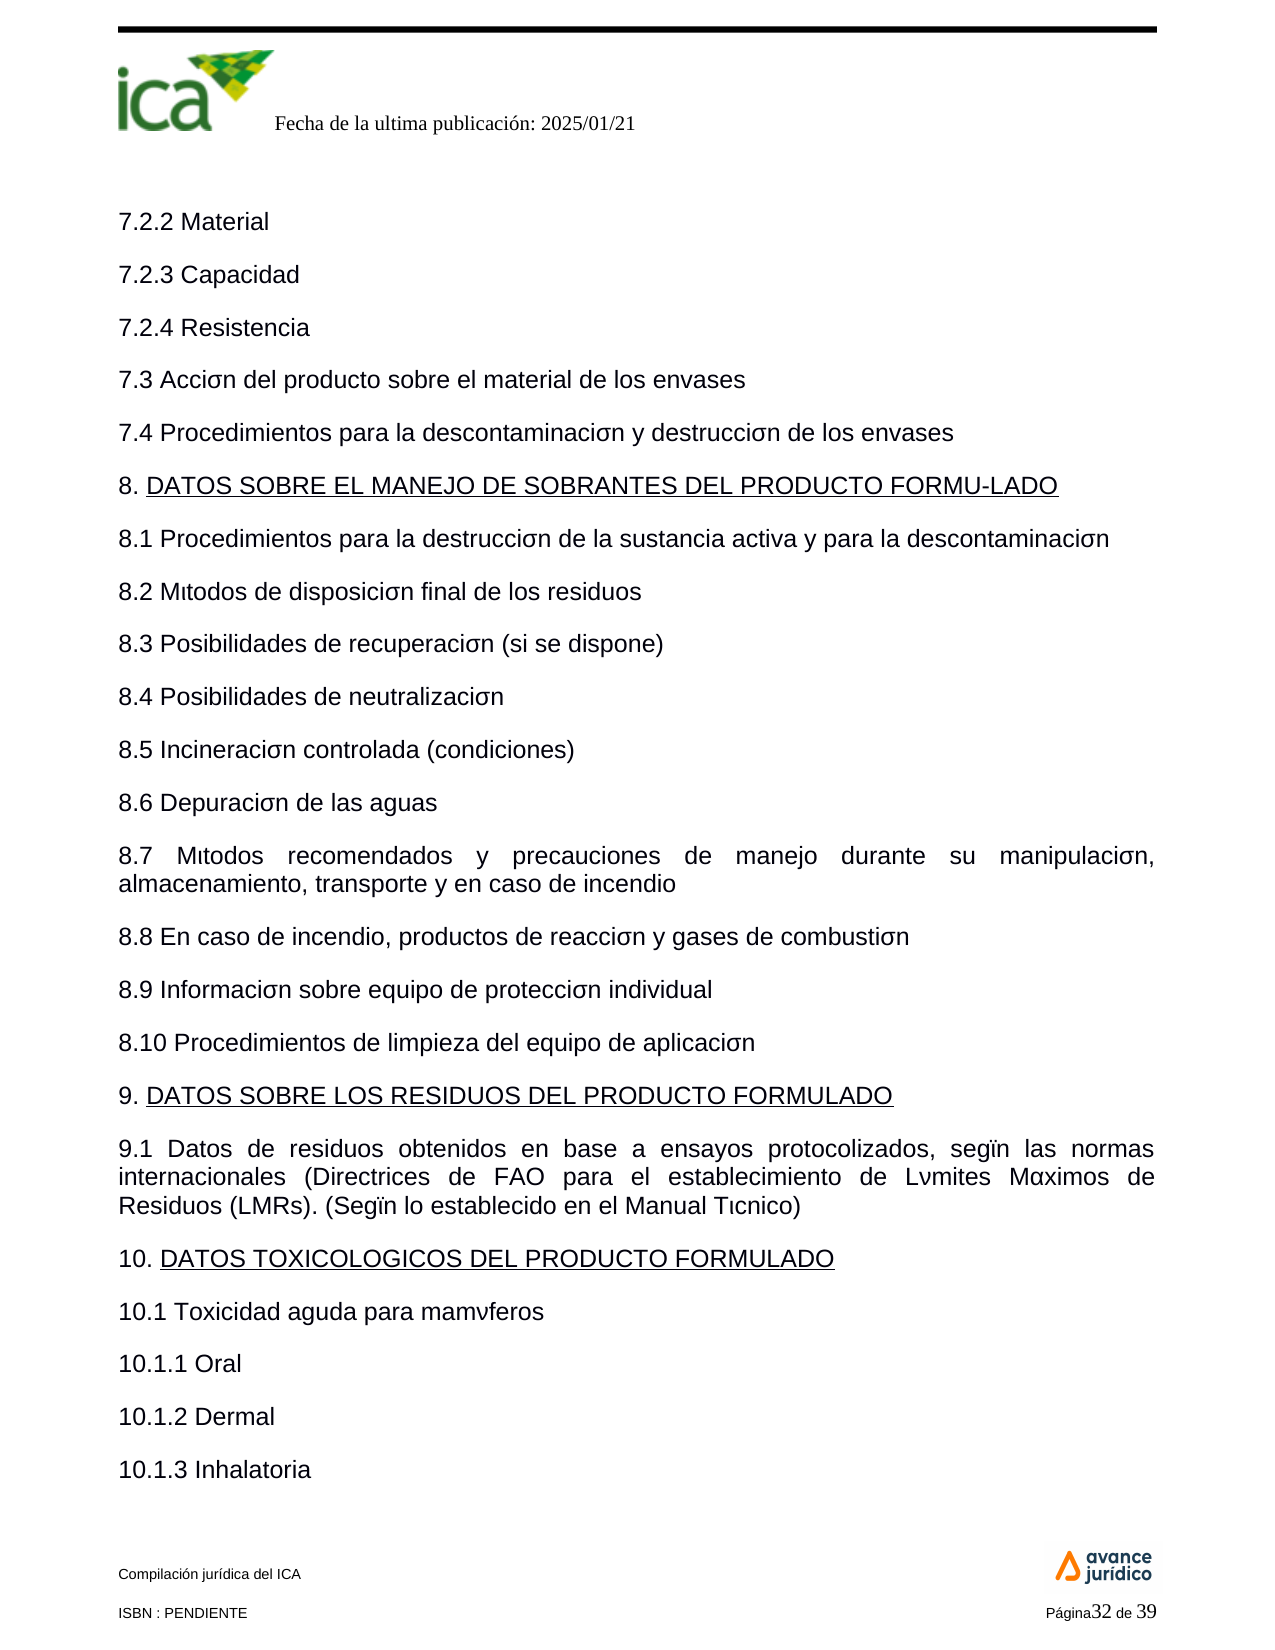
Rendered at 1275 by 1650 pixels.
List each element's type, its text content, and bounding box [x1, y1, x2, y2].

text 10.1.2 Dermal [118, 1402, 1157, 1431]
text 7.2.2 Material [118, 207, 1157, 236]
text 8.3 Posibilidades de recuperaciσn (si se dispone) [118, 629, 1157, 658]
text 10. DATOS TOXICOLOGICOS DEL PRODUCTO FORMULADO [118, 1244, 1157, 1273]
text 10.1.3 Inhalatoria [118, 1455, 1157, 1484]
text 8.6 Depuraciσn de las aguas [118, 788, 1157, 817]
text 8.8 En caso de incendio, productos de reacciσn y gases de combustiσn [118, 922, 1157, 951]
text 8.7 Mιtodos recomendados y precauciones de manejo durante su manipulaciσn, almacenamiento, transporte y en caso de incendio [118, 841, 1157, 898]
text 7.3 Acciσn del producto sobre el material de los envases [118, 365, 1157, 394]
text 9.1 Datos de residuos obtenidos en base a ensayos protocolizados, segϊn las normas internacionales (Directrices de FAO para el establecimiento de Lνmites Mαximos de Residuos (LMRs). (Segϊn lo establecido en el Manual Tιcnico) [118, 1133, 1157, 1220]
text 8.9 Informaciσn sobre equipo de protecciσn individual [118, 975, 1157, 1004]
text 8.10 Procedimientos de limpieza del equipo de aplicaciσn [118, 1028, 1157, 1057]
text 8.2 Mιtodos de disposiciσn final de los residuos [118, 577, 1157, 605]
text 9. DATOS SOBRE LOS RESIDUOS DEL PRODUCTO FORMULADO [118, 1081, 1157, 1109]
text 8. DATOS SOBRE EL MANEJO DE SOBRANTES DEL PRODUCTO FORMU-LADO [118, 471, 1157, 500]
text 8.1 Procedimientos para la destrucciσn de la sustancia activa y para la descontaminaciσn [118, 524, 1157, 553]
text 8.5 Incineraciσn controlada (condiciones) [118, 735, 1157, 764]
text 10.1 Toxicidad aguda para mamνferos [118, 1297, 1157, 1325]
text 7.2.4 Resistencia [118, 313, 1157, 341]
text 10.1.1 Oral [118, 1349, 1157, 1378]
text 8.4 Posibilidades de neutralizaciσn [118, 682, 1157, 711]
text 7.2.3 Capacidad [118, 260, 1157, 288]
text 7.4 Procedimientos para la descontaminaciσn y destrucciσn de los envases [118, 418, 1157, 447]
